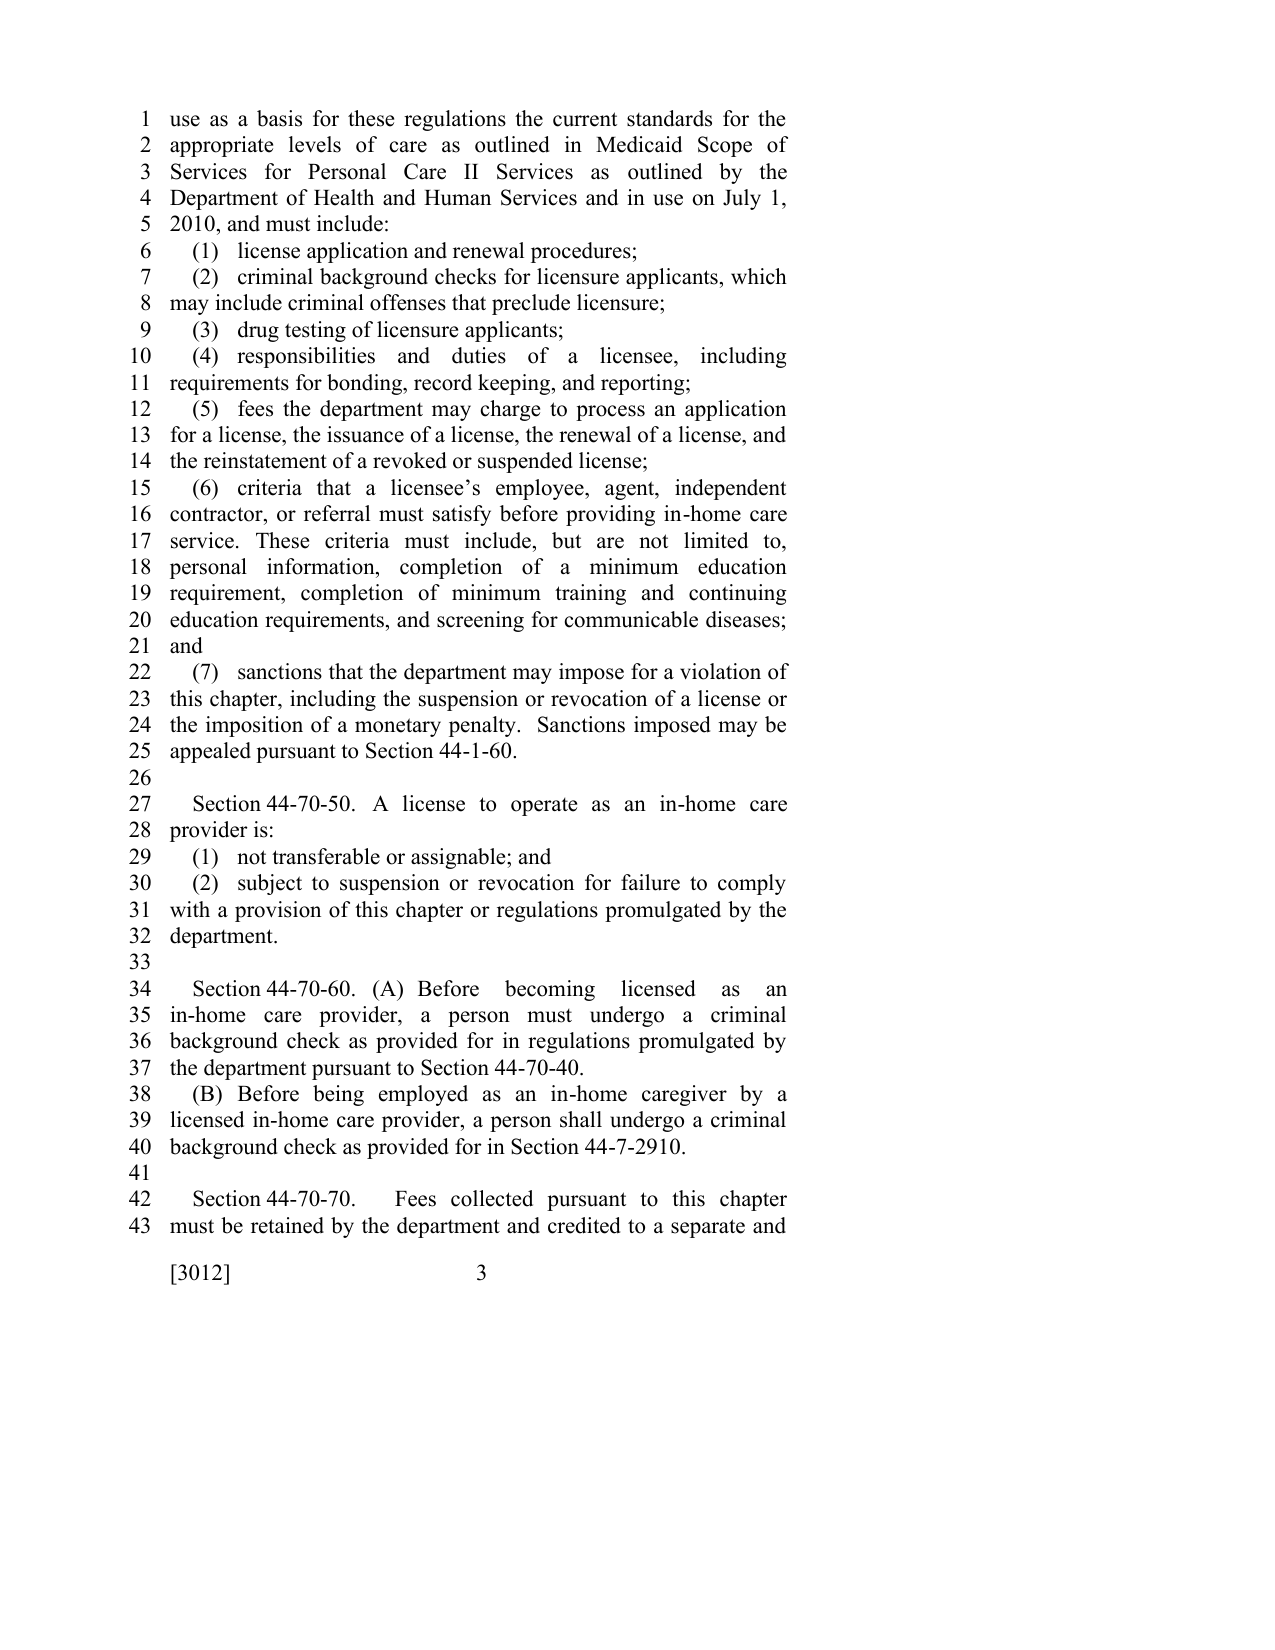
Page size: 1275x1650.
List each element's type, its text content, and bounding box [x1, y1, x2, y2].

text (6) criteria that a licensee’s employee, agent, independent contractor, or referral must satisfy before providing in-home care service. These criteria must include, but are not limited to, personal information, completion of a minimum education requirement, completion of minimum training and continuing education requirements, and screening for communicable diseases; and [169, 474, 787, 658]
text (2) subject to suspension or revocation for failure to comply with a provision of this chapter or regulations promulgated by the department. [169, 869, 787, 948]
text (1) license application and renewal procedures; [169, 237, 787, 263]
text Section 44-70-60. (A) Before becoming licensed as an in-home care provider, a person must undergo a criminal background check as provided for in regulations promulgated by the department pursuant to Section 44-70-40. [169, 975, 787, 1080]
text (1) not transferable or assignable; and [169, 843, 787, 869]
text Section 44-70-50. A license to operate as an in-home care provider is: [169, 790, 787, 843]
text (2) criminal background checks for licensure applicants, which may include criminal offenses that preclude licensure; [169, 263, 787, 316]
text (5) fees the department may charge to process an application for a license, the issuance of a license, the renewal of a license, and the reinstatement of a revoked or suspended license; [169, 395, 787, 474]
text (3) drug testing of licensure applicants; [169, 316, 787, 342]
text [169, 105, 787, 237]
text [169, 1186, 787, 1238]
text (4) responsibilities and duties of a licensee, including requirements for bonding, record keeping, and reporting; [169, 342, 787, 395]
text (B) Before being employed as an in-home caregiver by a licensed in-home care provider, a person shall undergo a criminal background check as provided for in Section 44-7-2910. [169, 1080, 787, 1159]
text (7) sanctions that the department may impose for a violation of this chapter, including the suspension or revocation of a license or the imposition of a monetary penalty. Sanctions imposed may be appealed pursuant to Section 44-1-60. [169, 658, 787, 764]
